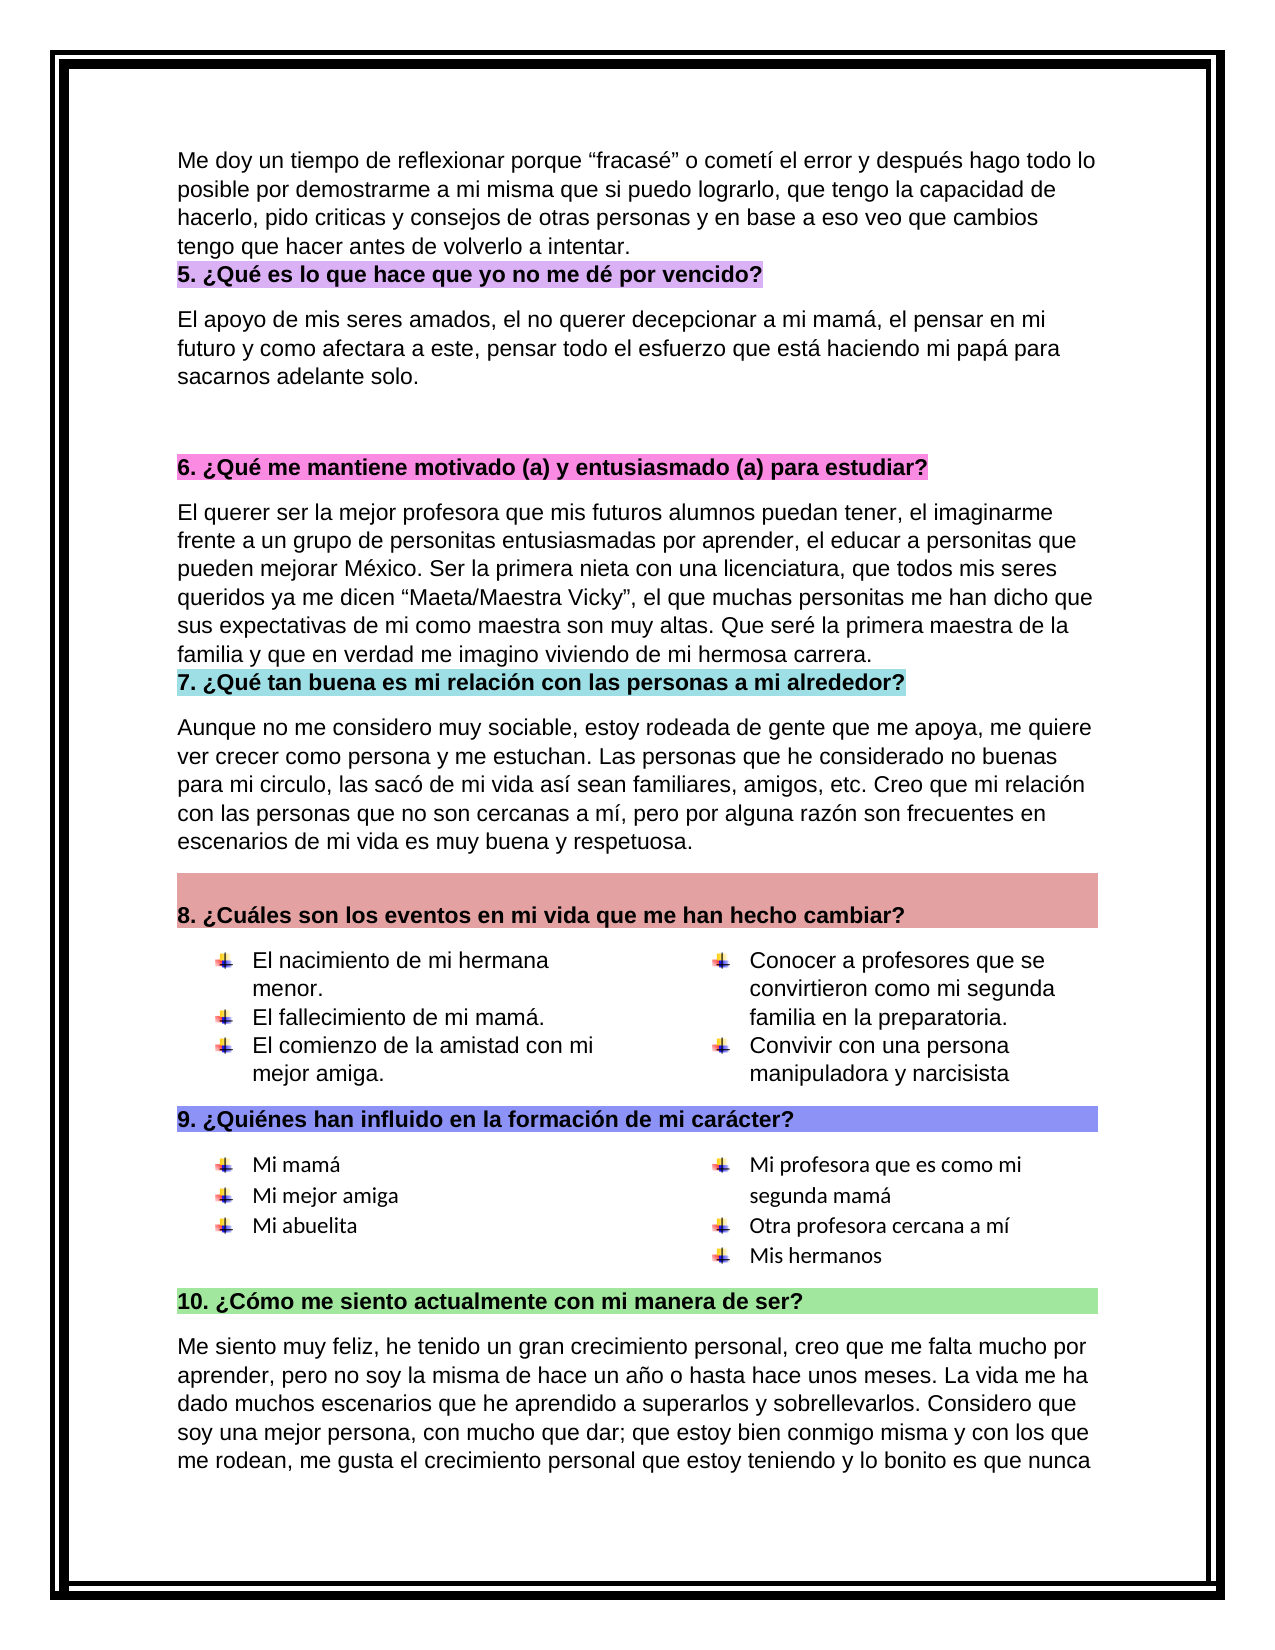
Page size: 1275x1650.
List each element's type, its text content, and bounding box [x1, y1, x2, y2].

text 9. ¿Quiénes han influido en la formación de mi carácter? [177, 1106, 1098, 1132]
list El comienzo de la amistad con mi mejor amiga. [214, 1032, 601, 1087]
picture [712, 1156, 730, 1173]
list Mi profesora que es como mi segunda mamá [712, 1151, 1098, 1209]
text El querer ser la mejor profesora que mis futuros alumnos puedan tener, el imaginarme frente a un grupo de personitas entusiasmadas por aprender, el educar a personitas que pueden mejorar México. Ser la primera nieta con una licenciatura, que todos mis seres queridos ya me dicen “Maeta/Maestra Vicky”, el que muchas personitas me han dicho que sus expectativas de mi como maestra son muy altas. Que seré la primera maestra de la familia y que en verdad me imagino viviendo de mi hermosa carrera. 7. ¿Qué tan buena es mi relación con las personas a mi alrededor? [177, 498, 1098, 696]
list Convivir con una persona manipuladora y narcisista [712, 1032, 1098, 1087]
picture [712, 951, 730, 969]
list Mi mejor amiga [214, 1181, 601, 1209]
list Otra profesora cercana a mí [712, 1211, 1098, 1239]
list Mi mamá [214, 1151, 601, 1179]
list Conocer a profesores que se convirtieron como mi segunda familia en la preparatoria. [712, 947, 1098, 1030]
list Mis hermanos [712, 1241, 1098, 1269]
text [177, 1333, 1098, 1473]
picture [215, 1008, 233, 1025]
picture [215, 1036, 233, 1054]
text Me doy un tiempo de reflexionar porque “fracasé” o cometí el error y después hago todo lo posible por demostrarme a mi misma que si puedo lograrlo, que tengo la capacidad de hacerlo, pido criticas y consejos de otras personas y en base a eso veo que cambios tengo que hacer antes de volverlo a intentar. 5. ¿Qué es lo que hace que yo no me dé por vencido? [177, 147, 1098, 288]
text Aunque no me considero muy sociable, estoy rodeada de gente que me apoya, me quiere ver crecer como persona y me estuchan. Las personas que he considerado no buenas para mi circulo, las sacó de mi vida así sean familiares, amigos, etc. Creo que mi relación con las personas que no son cercanas a mí, pero por alguna razón son frecuentes en escenarios de mi vida es muy buena y respetuosa. [177, 714, 1098, 854]
picture [215, 1216, 233, 1234]
picture [215, 1186, 233, 1204]
picture [215, 951, 233, 969]
text 6. ¿Qué me mantiene motivado (a) y entusiasmado (a) para estudiar? [177, 453, 1098, 480]
text 8. ¿Cuáles son los eventos en mi vida que me han hecho cambiar? [177, 873, 1098, 928]
text 10. ¿Cómo me siento actualmente con mi manera de ser? [177, 1288, 1098, 1314]
list El nacimiento de mi hermana menor. [214, 947, 601, 1001]
text El apoyo de mis seres amados, el no querer decepcionar a mi mamá, el pensar en mi futuro y como afectara a este, pensar todo el esfuerzo que está haciendo mi papá para sacarnos adelante solo. [177, 306, 1098, 389]
picture [215, 1156, 233, 1173]
list El fallecimiento de mi mamá. [214, 1003, 601, 1030]
picture [712, 1246, 730, 1264]
list Mi abuelita [214, 1211, 601, 1239]
picture [712, 1216, 730, 1234]
picture [712, 1036, 730, 1054]
